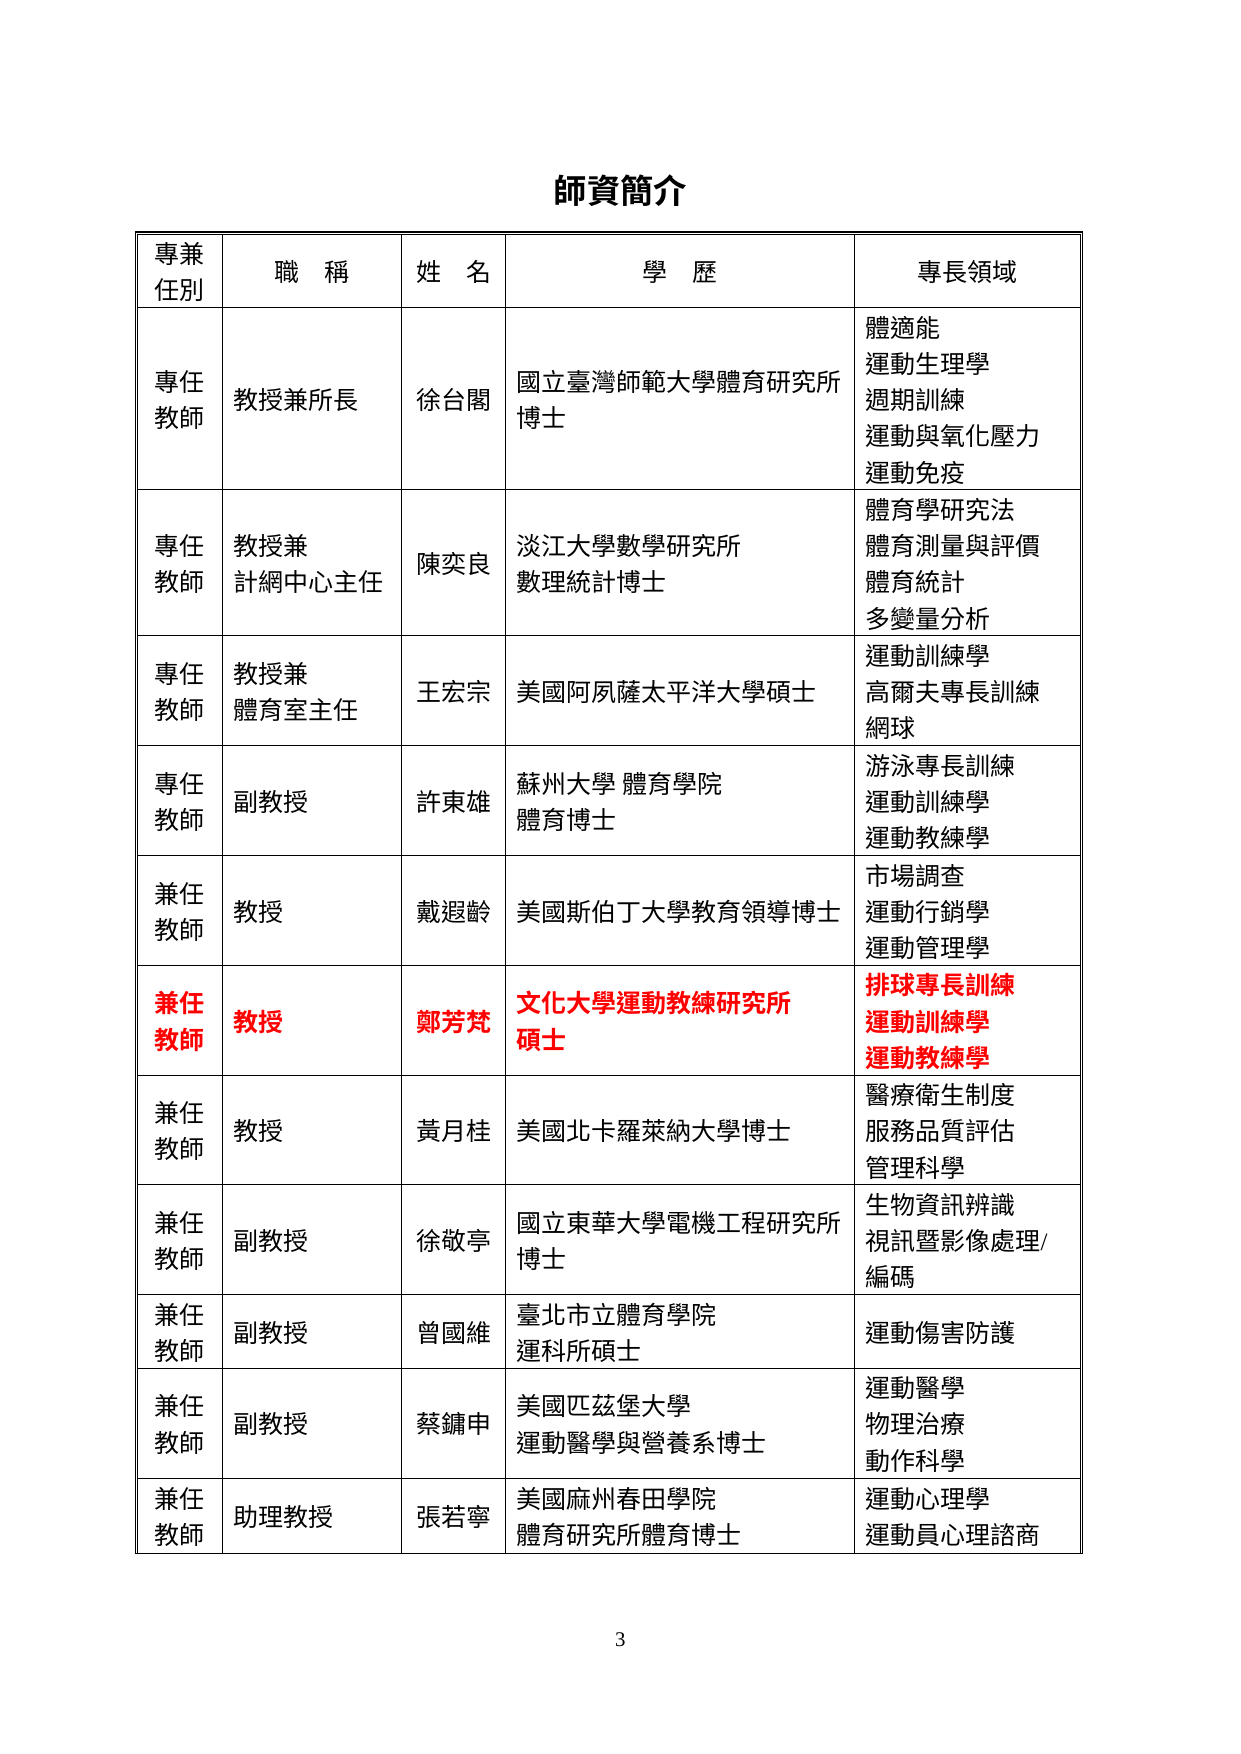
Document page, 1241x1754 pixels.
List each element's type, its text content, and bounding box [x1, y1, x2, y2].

table_cell 副教授 [223, 1295, 401, 1368]
table_cell 戴遐齡 [402, 856, 505, 965]
table_cell 運動訓練學 高爾夫專長訓練 網球 [855, 636, 1080, 745]
table_cell 助理教授 [223, 1479, 401, 1552]
table_cell 美國麻州春田學院 體育研究所體育博士 [506, 1479, 854, 1552]
table_cell 兼任教師 [138, 1185, 222, 1294]
table_cell 運動醫學 物理治療 動作科學 [855, 1369, 1080, 1477]
table_cell 體適能 運動生理學 週期訓練 運動與氧化壓力 運動免疫 [855, 308, 1080, 489]
table_cell 體育學研究法 體育測量與評價 體育統計 多變量分析 [855, 490, 1080, 635]
table_cell [402, 490, 505, 635]
table_cell 徐敬亭 [402, 1185, 505, 1294]
table_cell 市場調查 運動行銷學 運動管理學 [855, 856, 1080, 965]
table_header 職 稱 [223, 235, 401, 307]
table_cell [402, 966, 505, 1074]
table_cell 教授 [223, 856, 401, 965]
table_cell 美國北卡羅萊納大學博士 [506, 1076, 854, 1184]
table_cell 文化大學運動教練研究所 碩士 [506, 966, 854, 1074]
table_header 專長領域 [855, 235, 1080, 307]
table_cell 教授兼 體育室主任 [223, 636, 401, 745]
table_cell 美國斯伯丁大學教育領導博士 [506, 856, 854, 965]
table_cell 游泳專長訓練 運動訓練學 運動教練學 [855, 746, 1080, 855]
table_cell [402, 1369, 505, 1477]
table_cell 兼任教師 [138, 856, 222, 965]
table_cell 專任教師 [138, 746, 222, 855]
table_cell 運動心理學 運動員心理諮商 [855, 1479, 1080, 1552]
table_cell 兼任教師 [138, 966, 222, 1074]
table_cell [402, 636, 505, 745]
table_cell 兼任教師 [138, 1076, 222, 1184]
table_cell 排球專長訓練 運動訓練學 運動教練學 [855, 966, 1080, 1074]
table_cell 教授兼所長 [223, 308, 401, 489]
table_cell 副教授 [223, 1369, 401, 1477]
table_cell 專任教師 [138, 636, 222, 745]
table_cell 蘇州大學 體育學院 體育博士 [506, 746, 854, 855]
text 師資簡介 [148, 164, 1092, 213]
table_cell 國立臺灣師範大學體育研究所博士 [506, 308, 854, 489]
table_cell 副教授 [223, 746, 401, 855]
table_cell 生物資訊辨識 視訊暨影像處理/編碼 [855, 1185, 1080, 1294]
table_cell [402, 308, 505, 489]
table_cell 兼任教師 [138, 1295, 222, 1368]
table_cell 兼任教師 [138, 1369, 222, 1477]
table_cell 臺北市立體育學院 運科所碩士 [506, 1295, 854, 1368]
table_cell 國立東華大學電機工程研究所 博士 [506, 1185, 854, 1294]
table_cell 運動傷害防護 [855, 1295, 1080, 1368]
table_cell 醫療衛生制度 服務品質評估 管理科學 [855, 1076, 1080, 1184]
table_header 專兼任別 [138, 235, 222, 307]
table_cell 專任教師 [138, 308, 222, 489]
table_cell 教授 [223, 1076, 401, 1184]
table_cell 美國匹茲堡大學 運動醫學與營博士 [506, 1369, 854, 1477]
table_cell 教授兼 計網中心主任 [223, 490, 401, 635]
table_cell [402, 746, 505, 855]
table_cell [402, 1295, 505, 1368]
table_cell 黃月桂 [402, 1076, 505, 1184]
table_cell 教授 [223, 966, 401, 1074]
table_cell [402, 1479, 505, 1552]
table_cell 美國阿夙薩太平洋大學碩士 [506, 636, 854, 745]
table_header 姓 名 [402, 235, 505, 307]
table_cell 副教授 [223, 1185, 401, 1294]
table_cell 淡江大學數學研究所 數理統博士 [506, 490, 854, 635]
table_header 學 歷 [506, 235, 854, 307]
table_cell 兼任教師 [138, 1479, 222, 1552]
table_cell 專任教師 [138, 490, 222, 635]
